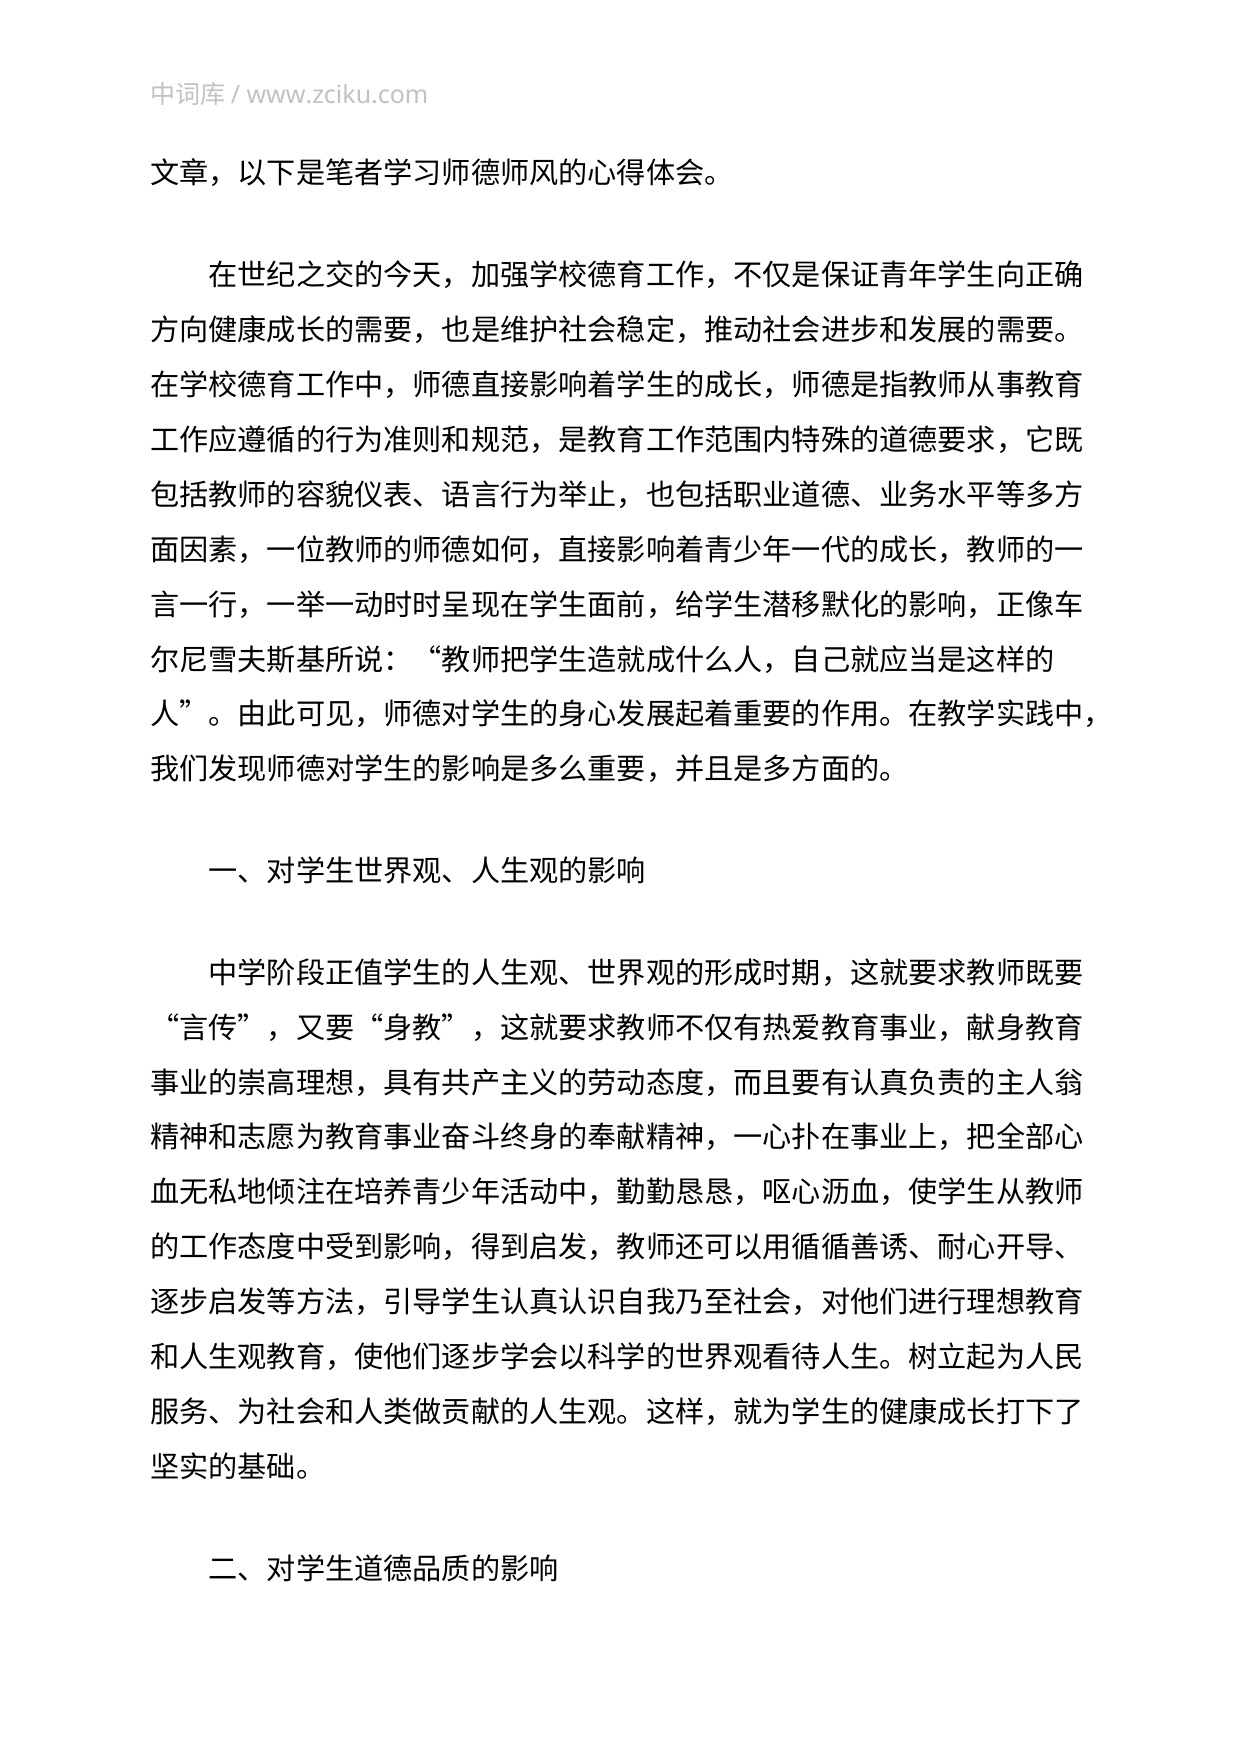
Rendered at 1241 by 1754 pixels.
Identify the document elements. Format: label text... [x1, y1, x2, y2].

text 中学阶段正值学生的人生观、世界观的形成时期，这就要求教师既要“言传”，又要“身教”，这就要求教师不仅有热爱教育事业，献身教育事业的崇高理想，具有共产主义的劳动态度，而且要有认真负责的主人翁精神和志愿为教育事业奋斗终身的奉献精神，一心扑在事业上，把全部心血无私地倾注在培养青少年活动中，勤勤恳恳，呕心沥血，使学生从教师的工作态度中受到影响，得到启发，教师还可以用循循善诱、耐心开导、逐步启发等方法，引导学生认真认识自我乃至社会，对他们进行理想教育和人生观教育，使他们逐步学会以科学的世界观看待人生。树立起为人民服务、为社会和人类做贡献的人生观。这样，就为学生的健康成长打下了坚实的基础。 [150, 949, 1090, 1486]
text 在世纪之交的今天，加强学校德育工作，不仅是保证青年学生向正确方向健康成长的需要，也是维护社会稳定，推动社会进步和发展的需要。在学校德育工作中，师德直接影响着学生的成长，师德是指教师从事教育工作应遵循的行为准则和规范，是教育工作范围内特殊的道德要求，它既包括教师的容貌仪表、语言行为举止，也包括职业道德、业务水平等多方面因素，一位教师的师德如何，直接影响着青少年一代的成长，教师的一言一行，一举一动时时呈现在学生面前，给学生潜移默化的影响，正像车尔尼雪夫斯基所说：“教师把学生造就成什么人，自己就应当是这样的人”。由此可见，师德对学生的身心发展起着重要的作用。在教学实践中，我们发现师德对学生的影响是多么重要，并且是多方面的。 [150, 252, 1090, 788]
text 二、对学生道德品质的影响 [150, 1545, 1090, 1587]
text 一、对学生世界观、人生观的影响 [150, 848, 1090, 890]
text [150, 150, 1090, 192]
